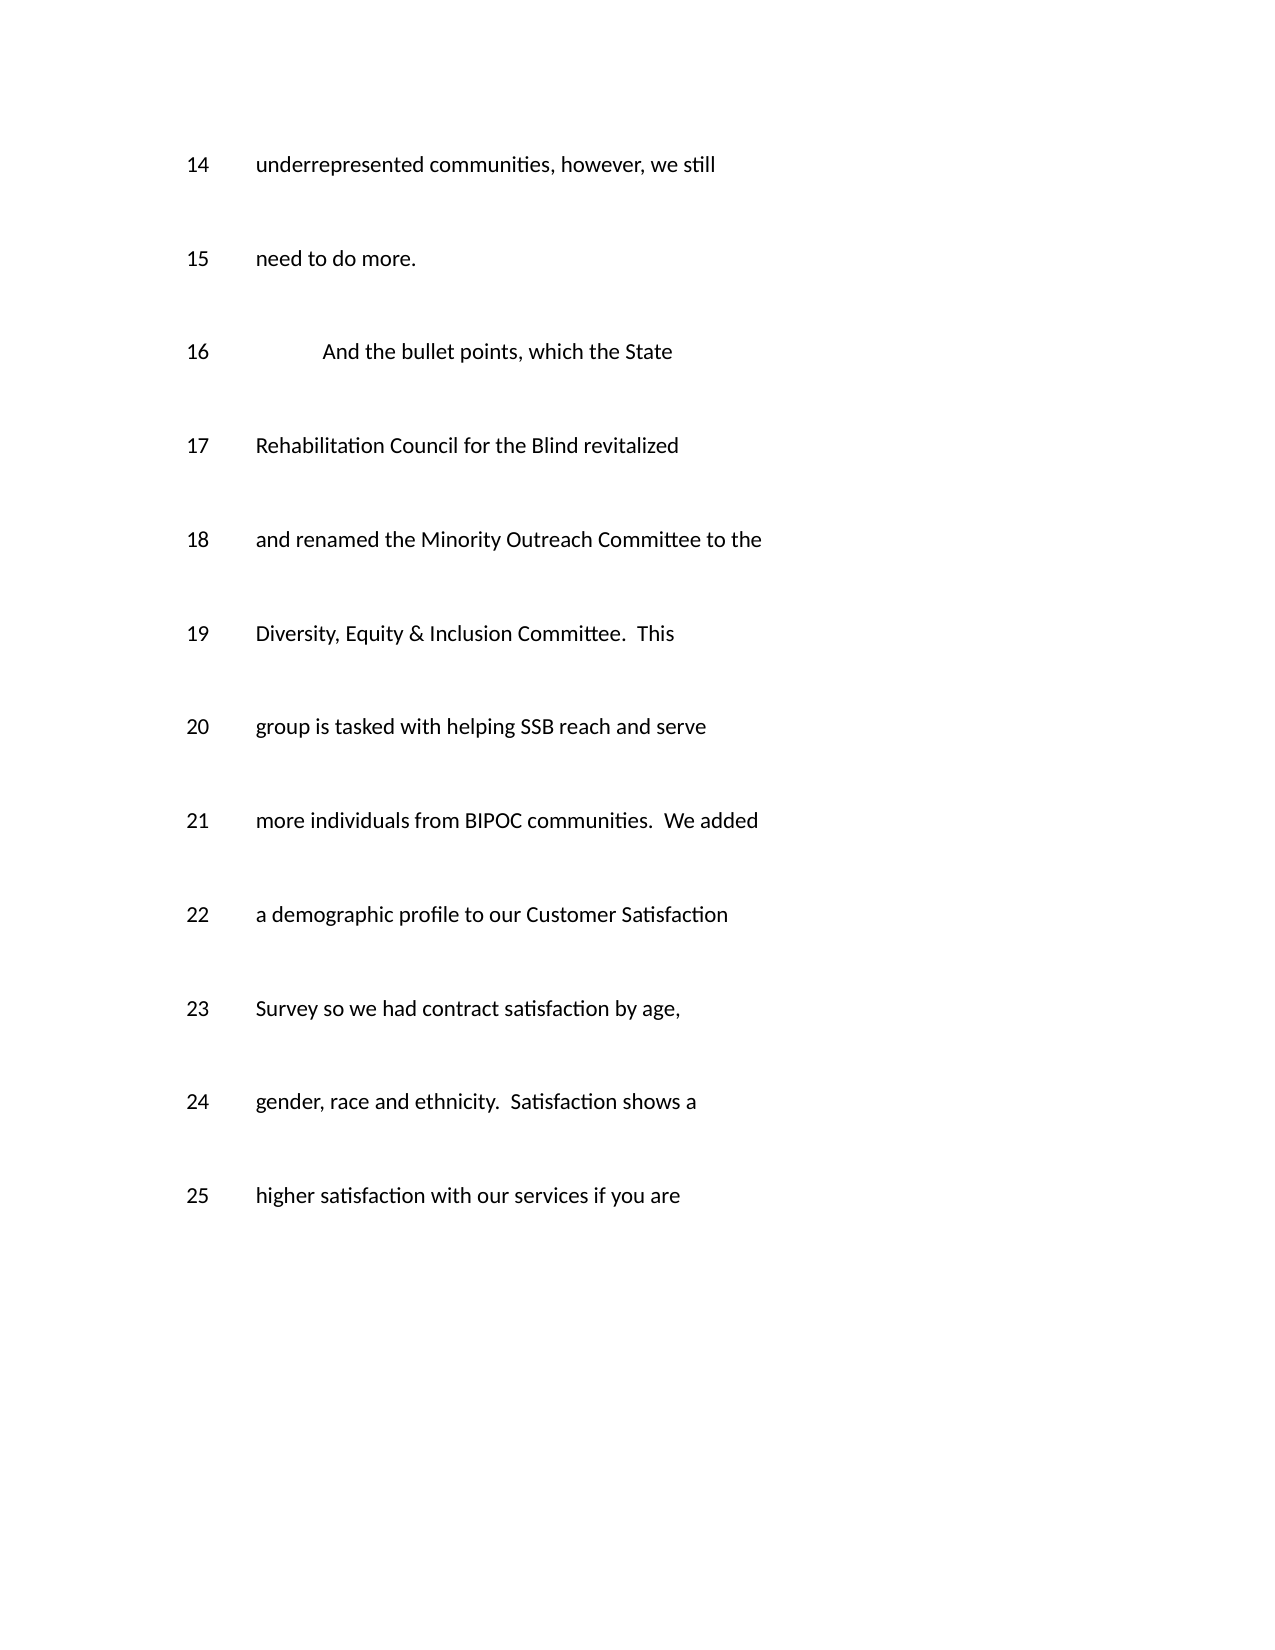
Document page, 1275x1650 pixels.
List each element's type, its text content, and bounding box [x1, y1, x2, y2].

text 22 a demographic profile to our Customer Satisfaction [150, 900, 1125, 928]
text 14 underrepresented communities, however, we still [150, 150, 1125, 178]
text 15 need to do more. [150, 244, 1125, 272]
text 19 Diversity, Equity & Inclusion Committee. This [150, 619, 1125, 647]
text 21 more individuals from BIPOC communities. We added [150, 806, 1125, 834]
text 24 gender, race and ethnicity. Satisfaction shows a [150, 1087, 1125, 1116]
text 25 higher satisfaction with our services if you are [150, 1181, 1125, 1209]
text 16 And the bullet points, which the State [150, 337, 1125, 366]
text 20 group is tasked with helping SSB reach and serve [150, 712, 1125, 741]
text 18 and renamed the Minority Outreach Committee to the [150, 525, 1125, 553]
text 17 Rehabilitation Council for the Blind revitalized [150, 431, 1125, 459]
text 23 Survey so we had contract satisfaction by age, [150, 994, 1125, 1022]
